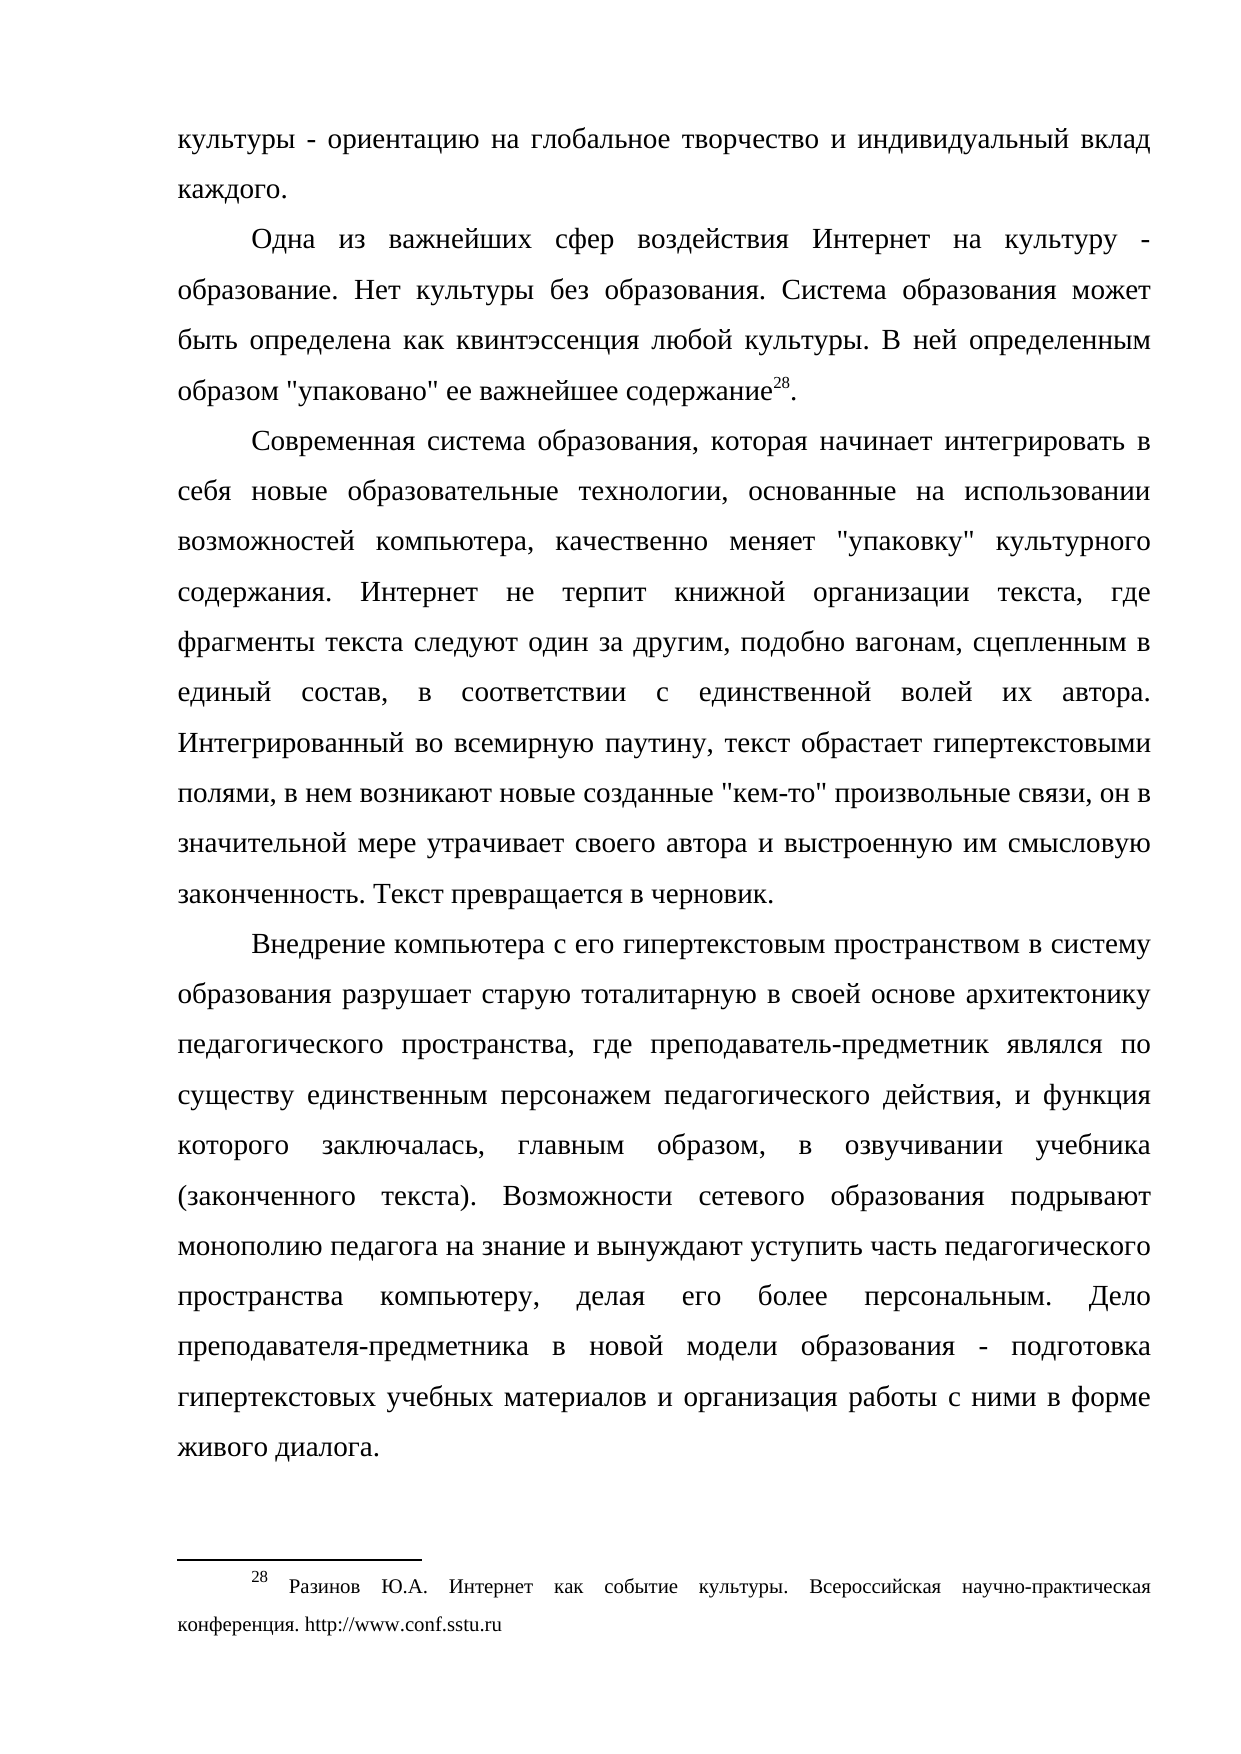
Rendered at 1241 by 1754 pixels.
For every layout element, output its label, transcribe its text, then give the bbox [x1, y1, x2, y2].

text Современная система образования, которая начинает интегрировать в себя новые образовательные технологии, основанные на использовании возможностей компьютера, качественно меняет "упаковку" культурного содержания. Интернет не терпит книжной организации текста, где фрагменты текста следуют один за другим, подобно вагонам, сцепленным в единый состав, в соответствии с единственной волей их автора. Интегрированный во всемирную паутину, текст обрастает гипертекстовыми полями, в нем возникают новые созданные "кем-то" произвольные связи, он в значительной мере утрачивает своего автора и выстроенную им смысловую законченность. Текст превращается в черновик. [177, 423, 1152, 909]
text Внедрение компьютера с его гипертекстовым пространством в систему образования разрушает старую тоталитарную в своей основе архитектонику педагогического пространства, где преподаватель-предметник являлся по существу единственным персонажем педагогического действия, и функция которого заключалась, главным образом, в озвучивании учебника (законченного текста). Возможности сетевого образования подрывают монополию педагога на знание и вынуждают уступить часть педагогического пространства компьютеру, делая его более персональным. Дело преподавателя-предметника в новой модели образования - подготовка гипертекстовых учебных материалов и организация работы с ними в форме живого диалога. [177, 926, 1152, 1463]
text Одна из важнейших сфер воздействия Интернет на культуру - образование. Нет культуры без образования. Система образования может быть определена как квинтэссенция любой культуры. В ней определенным образом "упаковано" ее важнейшее содержание. [177, 222, 1152, 406]
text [177, 121, 1152, 205]
